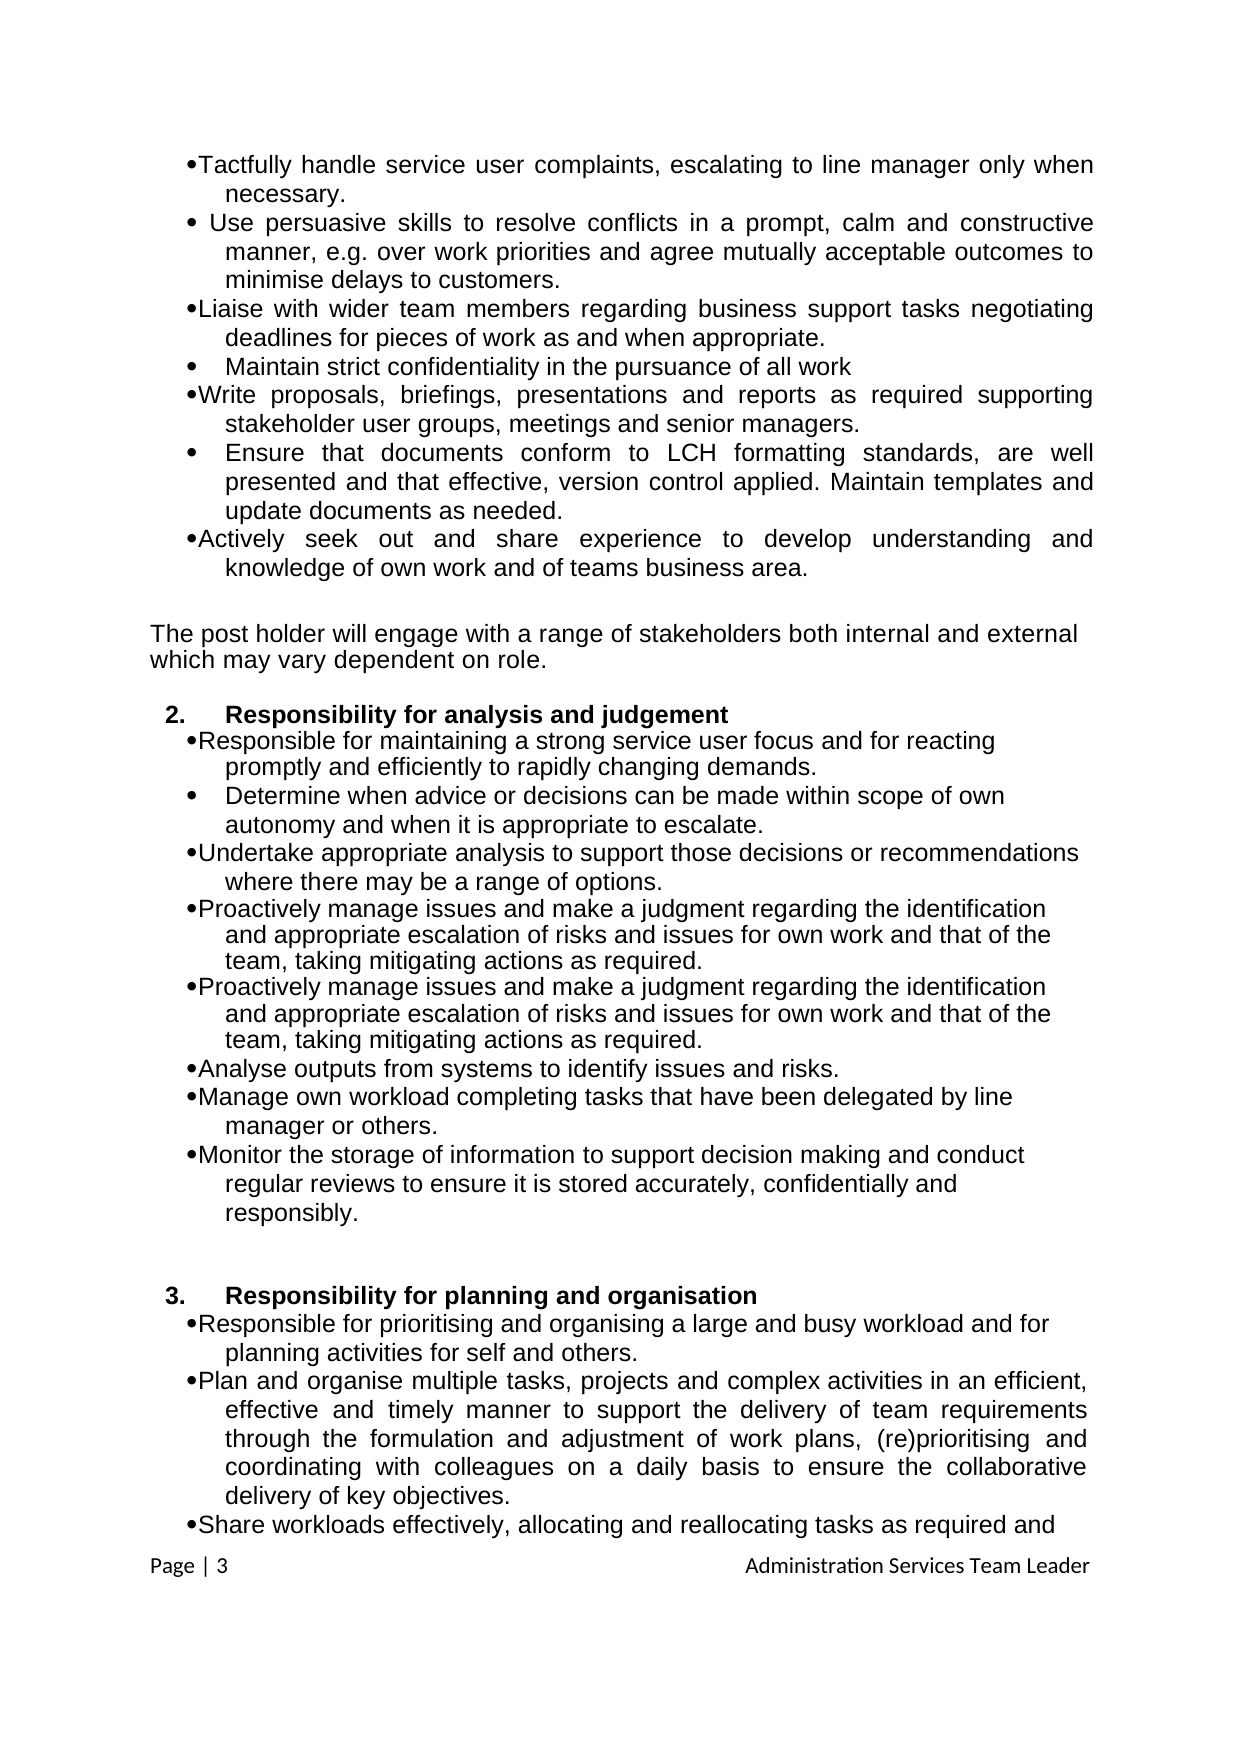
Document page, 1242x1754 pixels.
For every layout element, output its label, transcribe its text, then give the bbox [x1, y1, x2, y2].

list Maintain strict confidentiality in the pursuance of all work [187, 352, 1094, 380]
list Analyse outputs from systems to identify issues and risks. [187, 1053, 1094, 1082]
list Write proposals, briefings, presentations and reports as required supporting stakeholder user groups, meetings and senior managers. [187, 380, 1094, 438]
list Manage own workload completing tasks that have been delegated by line manager or others. [187, 1082, 1094, 1140]
list Liaise with wider team members regarding business support tasks negotiating deadlines for pieces of work as and when appropriate. [187, 294, 1094, 352]
list Proactively manage issues and make a judgment regarding the identification and appropriate escalation of risks and issues for own work and that of the team, taking mitigating actions as required. [187, 975, 1080, 1053]
list Responsibility for analysis and judgement [165, 699, 1094, 728]
list Responsible for maintaining a strong service user focus and for reacting promptly and efficiently to rapidly changing demands. [187, 728, 998, 781]
list Undertake appropriate analysis to support those decisions or recommendations where there may be a range of options. [187, 838, 1094, 896]
list Responsible for prioritising and organising a large and busy workload and for planning activities for self and others. [187, 1309, 1094, 1367]
list Use persuasive skills to resolve conflicts in a prompt, calm and constructive manner, e.g. over work priorities and agree mutually acceptable outcomes to minimise delays to customers. [187, 208, 1094, 294]
list Proactively manage issues and make a judgment regarding the identification and appropriate escalation of risks and issues for own work and that of the team, taking mitigating actions as required. [187, 896, 1080, 975]
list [187, 1510, 1094, 1538]
list Plan and organise multiple tasks, projects and complex activities in an efficient, effective and timely manner to support the delivery of team requirements through the formulation and adjustment of work plans, (re)prioritising and coordinating with colleagues on a daily basis to ensure the collaborative delivery of key objectives. [187, 1367, 1087, 1510]
list Actively seek out and share experience to develop understanding and knowledge of own work and of teams business area. [187, 524, 1094, 582]
list Monitor the storage of information to support decision making and conduct regular reviews to ensure it is stored accurately, confidentially and responsibly. [187, 1140, 1094, 1226]
list Tactfully handle service user complaints, escalating to line manager only when necessary. [187, 150, 1094, 208]
list Determine when advice or decisions can be made within scope of own autonomy and when it is appropriate to escalate. [187, 781, 1094, 838]
list Ensure that documents conform to LCH formatting standards, are well presented and that effective, version control applied. Maintain templates and update documents as needed. [187, 438, 1094, 524]
list Responsibility for planning and organisation [165, 1281, 1094, 1309]
text The post holder will engage with a range of stakeholders both internal and external which may vary dependent on role. [150, 621, 1086, 673]
